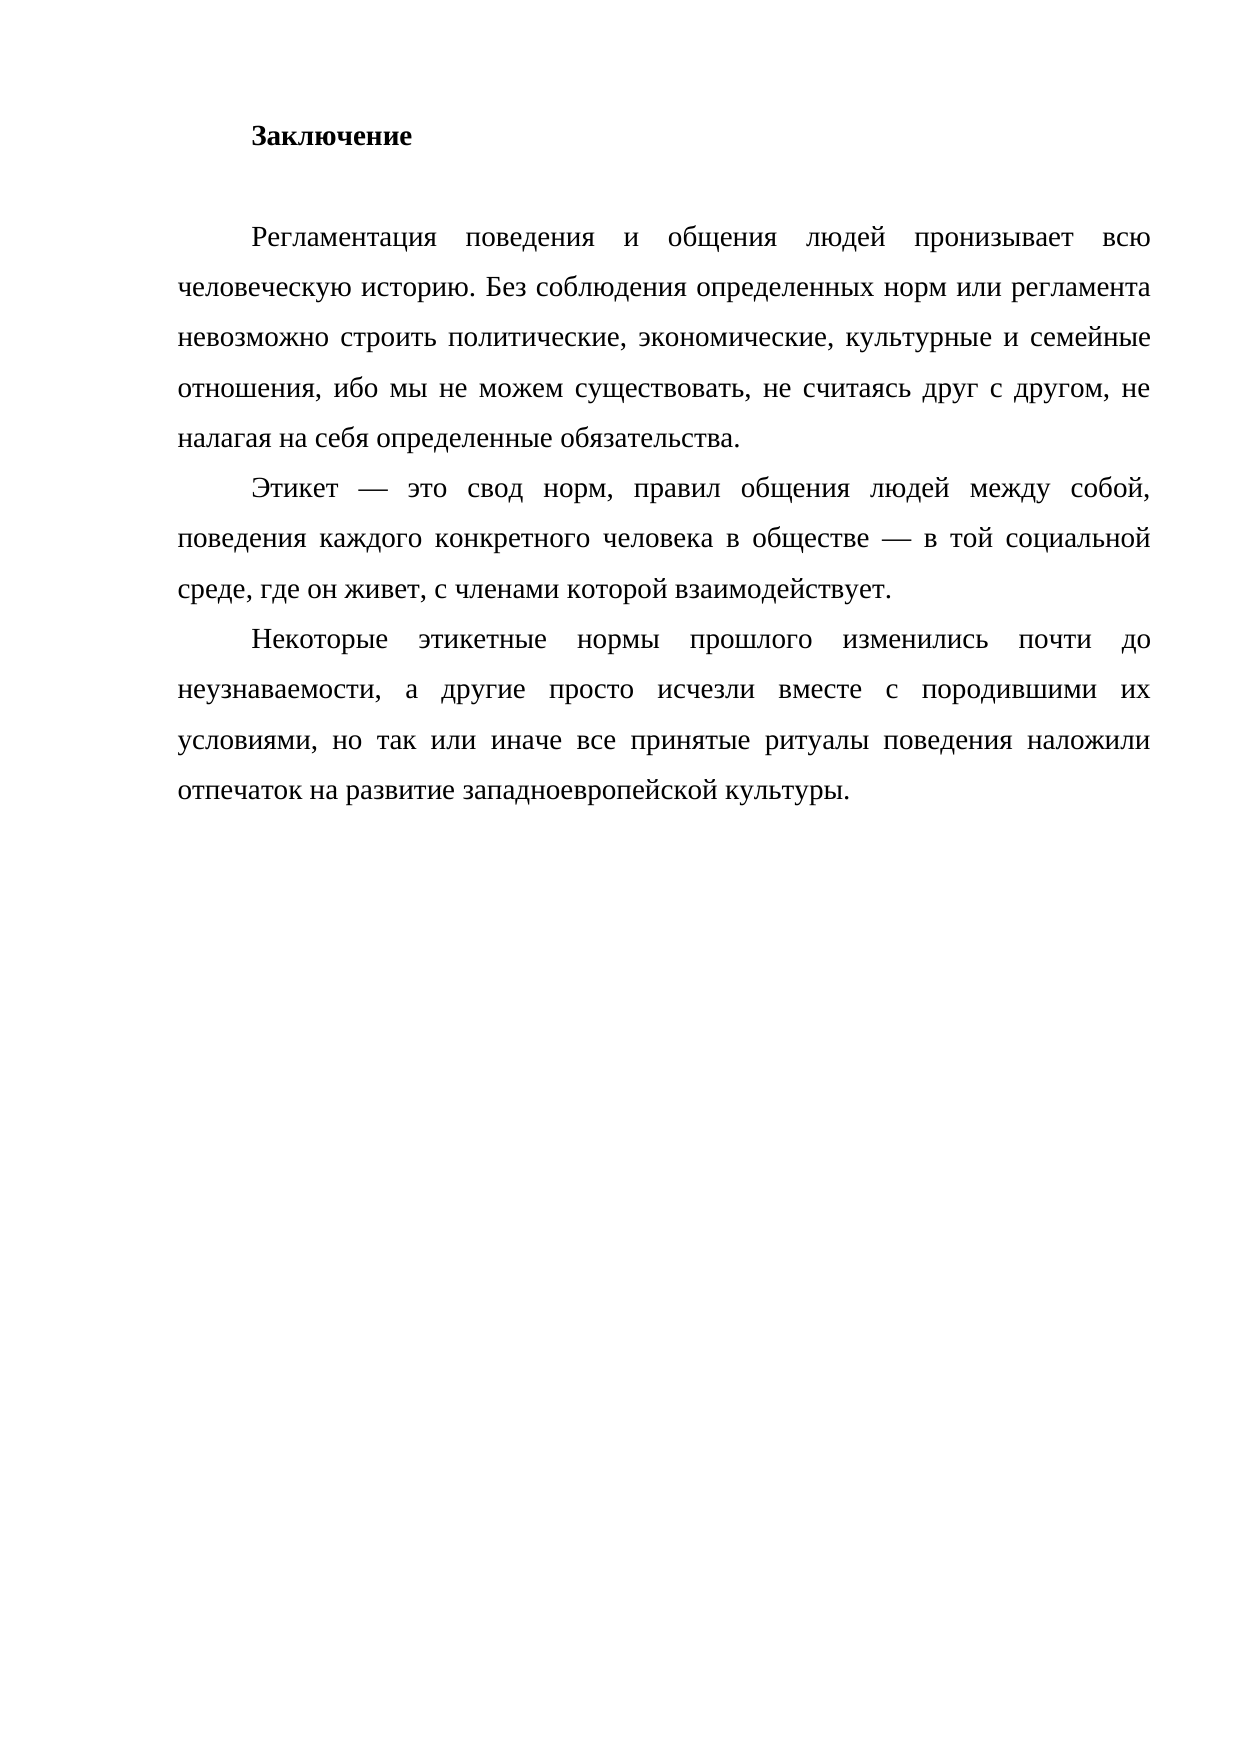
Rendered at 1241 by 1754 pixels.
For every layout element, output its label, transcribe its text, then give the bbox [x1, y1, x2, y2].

text Заключение [177, 118, 1152, 152]
text Этикет — это свод норм, правил общения людей между собой, поведения каждого конкретного человека в обществе — в той социальной среде, где он живет, с членами которой взаимодействует. [177, 470, 1152, 604]
text Регламентация поведения и общения людей пронизывает всю человеческую историю. Без соблюдения определенных норм или регламента невозможно строить политические, экономические, культурные и семейные отношения, ибо мы не можем существовать, не считаясь друг с другом, не налагая на себя определенные обязательства. [177, 219, 1152, 453]
text Некоторые этикетные нормы прошлого изменились почти до неузнаваемости, а другие просто исчезли вместе с породившими их условиями, но так или иначе все принятые ритуалы поведения наложили отпечаток на развитие западноевропейской культуры. [177, 621, 1152, 806]
